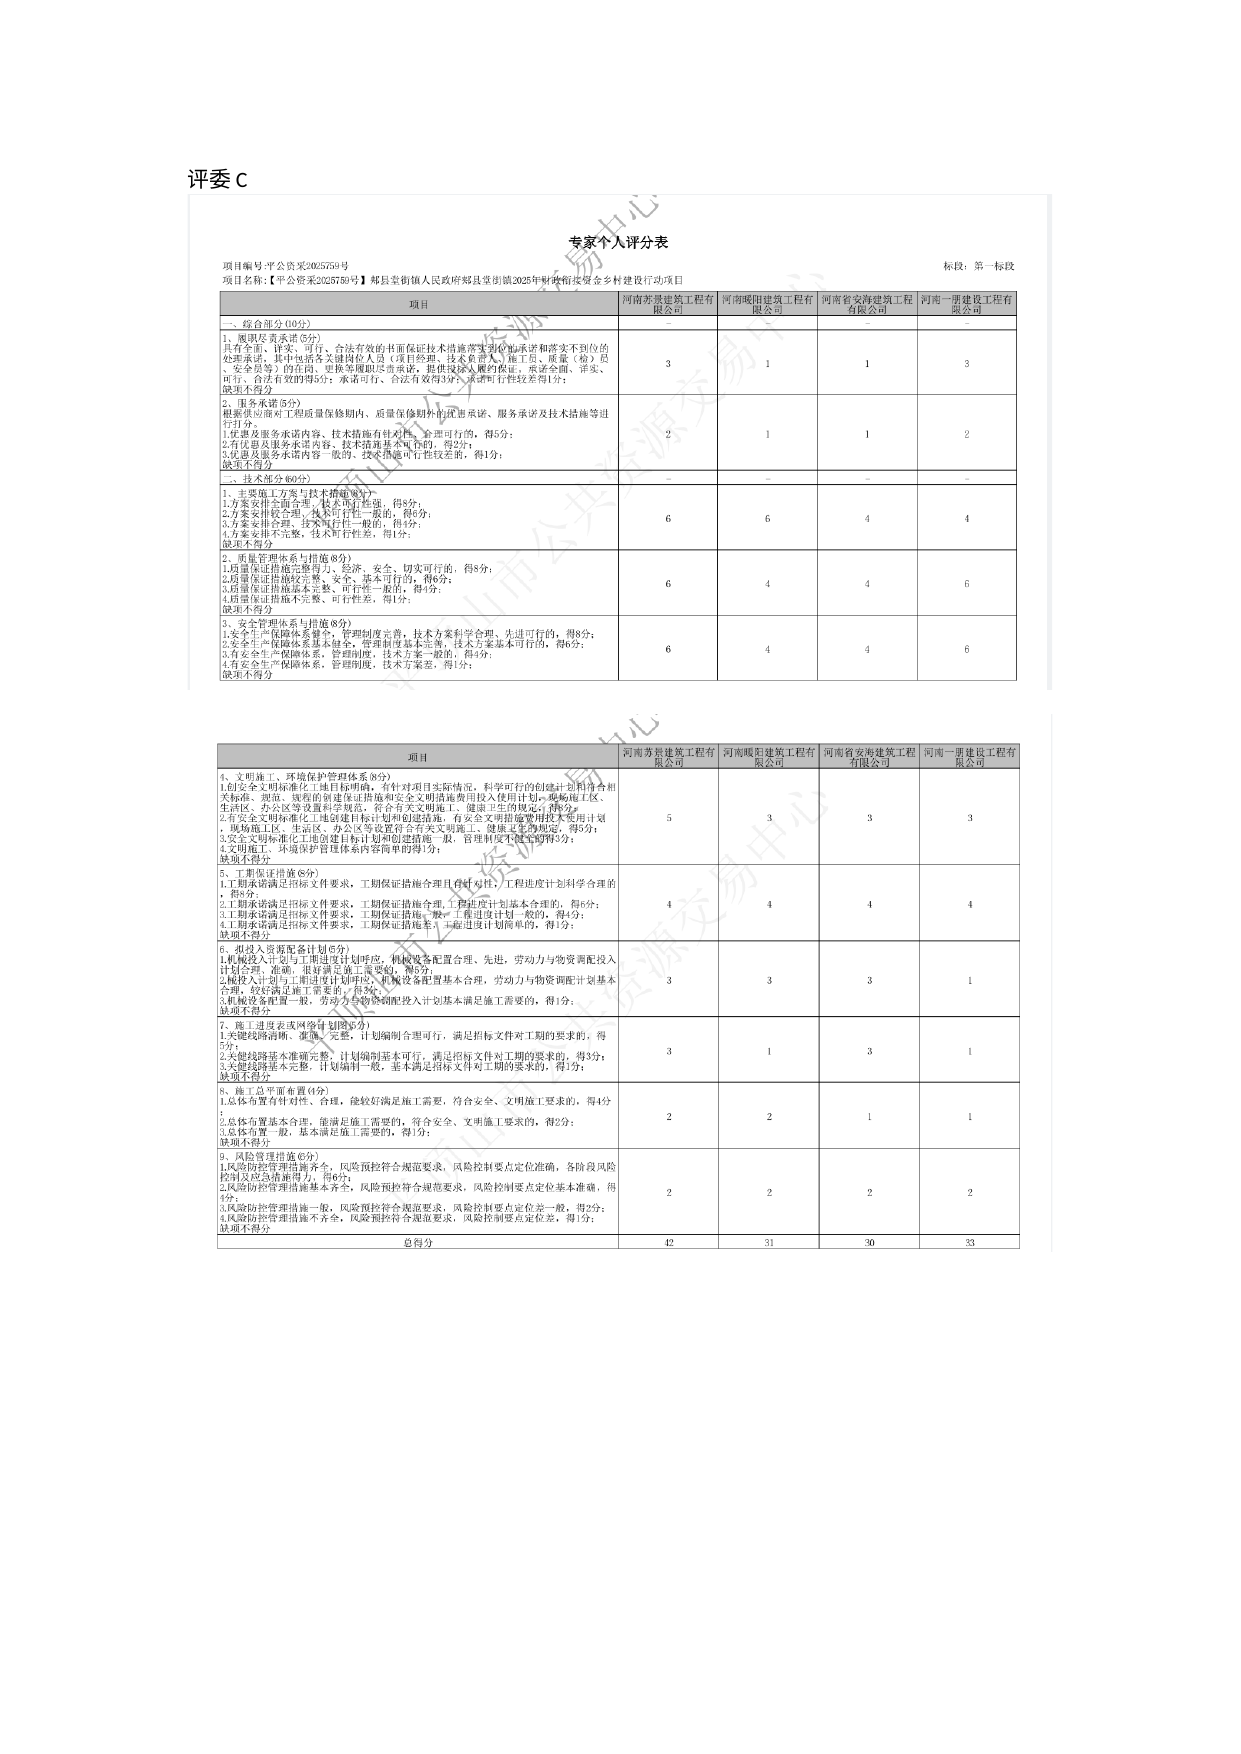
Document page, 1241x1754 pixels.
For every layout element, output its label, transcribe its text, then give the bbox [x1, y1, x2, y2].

picture [187, 194, 1053, 690]
text 评委C [187, 162, 1053, 194]
picture [187, 714, 1053, 1252]
